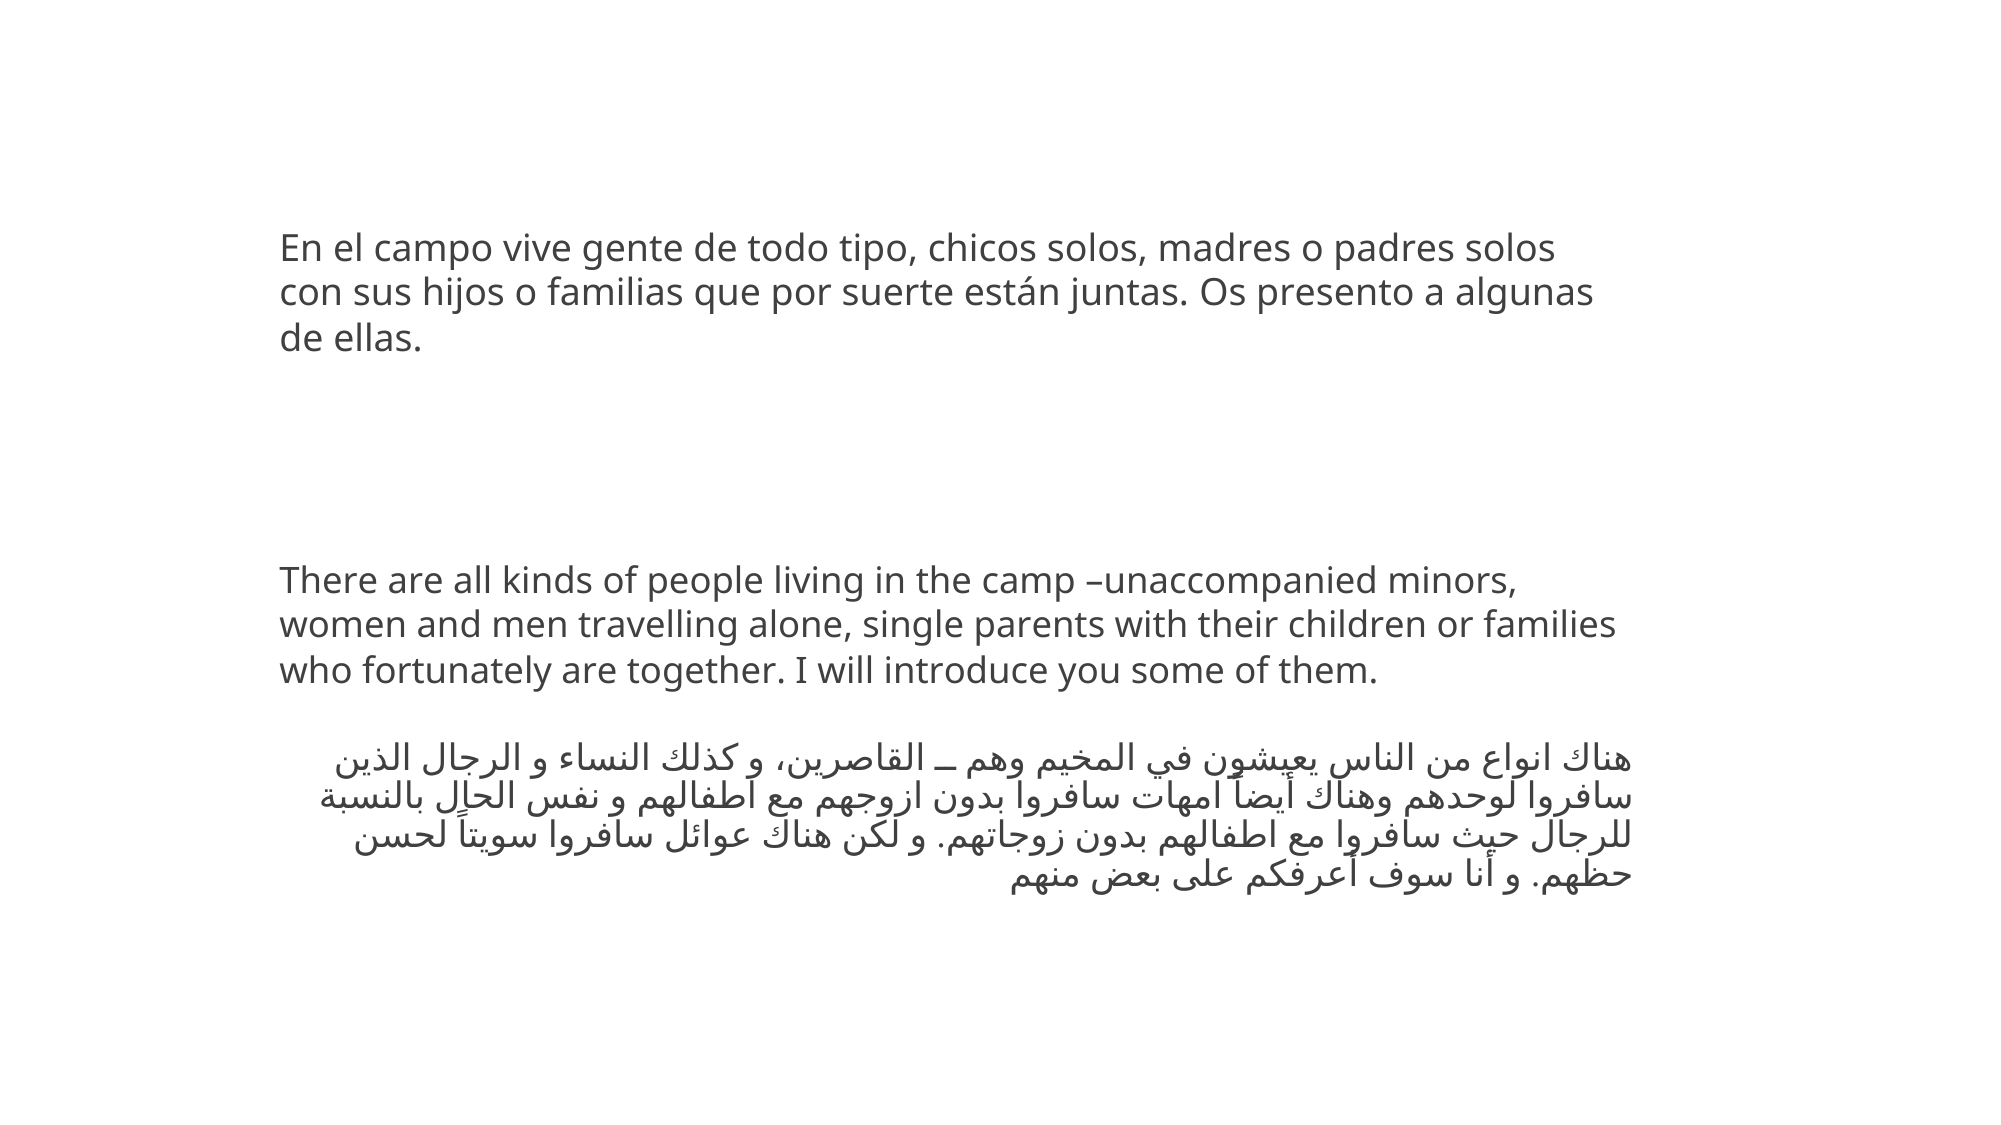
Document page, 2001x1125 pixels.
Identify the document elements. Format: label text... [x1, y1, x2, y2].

text There are all kinds of people living in the camp –unaccompanied minors, women and men travelling alone, single parents with their children or families who fortunately are together. I will introduce you some of them. [279, 557, 1633, 694]
text En el campo vive gente de todo tipo, chicos solos, madres o padres solos con sus hijos o familias que por suerte están juntas. Os presento a algunas de ellas. [279, 224, 1619, 362]
text هناك انواع من الناس يعيشون في المخيم وهم ــ القاصرين، و كذلك النساء و الرجال الذين سافروا لوحدهم وهناك أيضاً امهات سافروا بدون ازوجهم مع اطفالهم و نفس الحال بالنسبة للرجال حيث سافروا مع اطفالهم بدون زوجاتهم. و لكن هناك عوائل سافروا سويتاً لحسن حظهم. و أنا سوف أعرفكم على بعض منهم [279, 740, 1633, 894]
